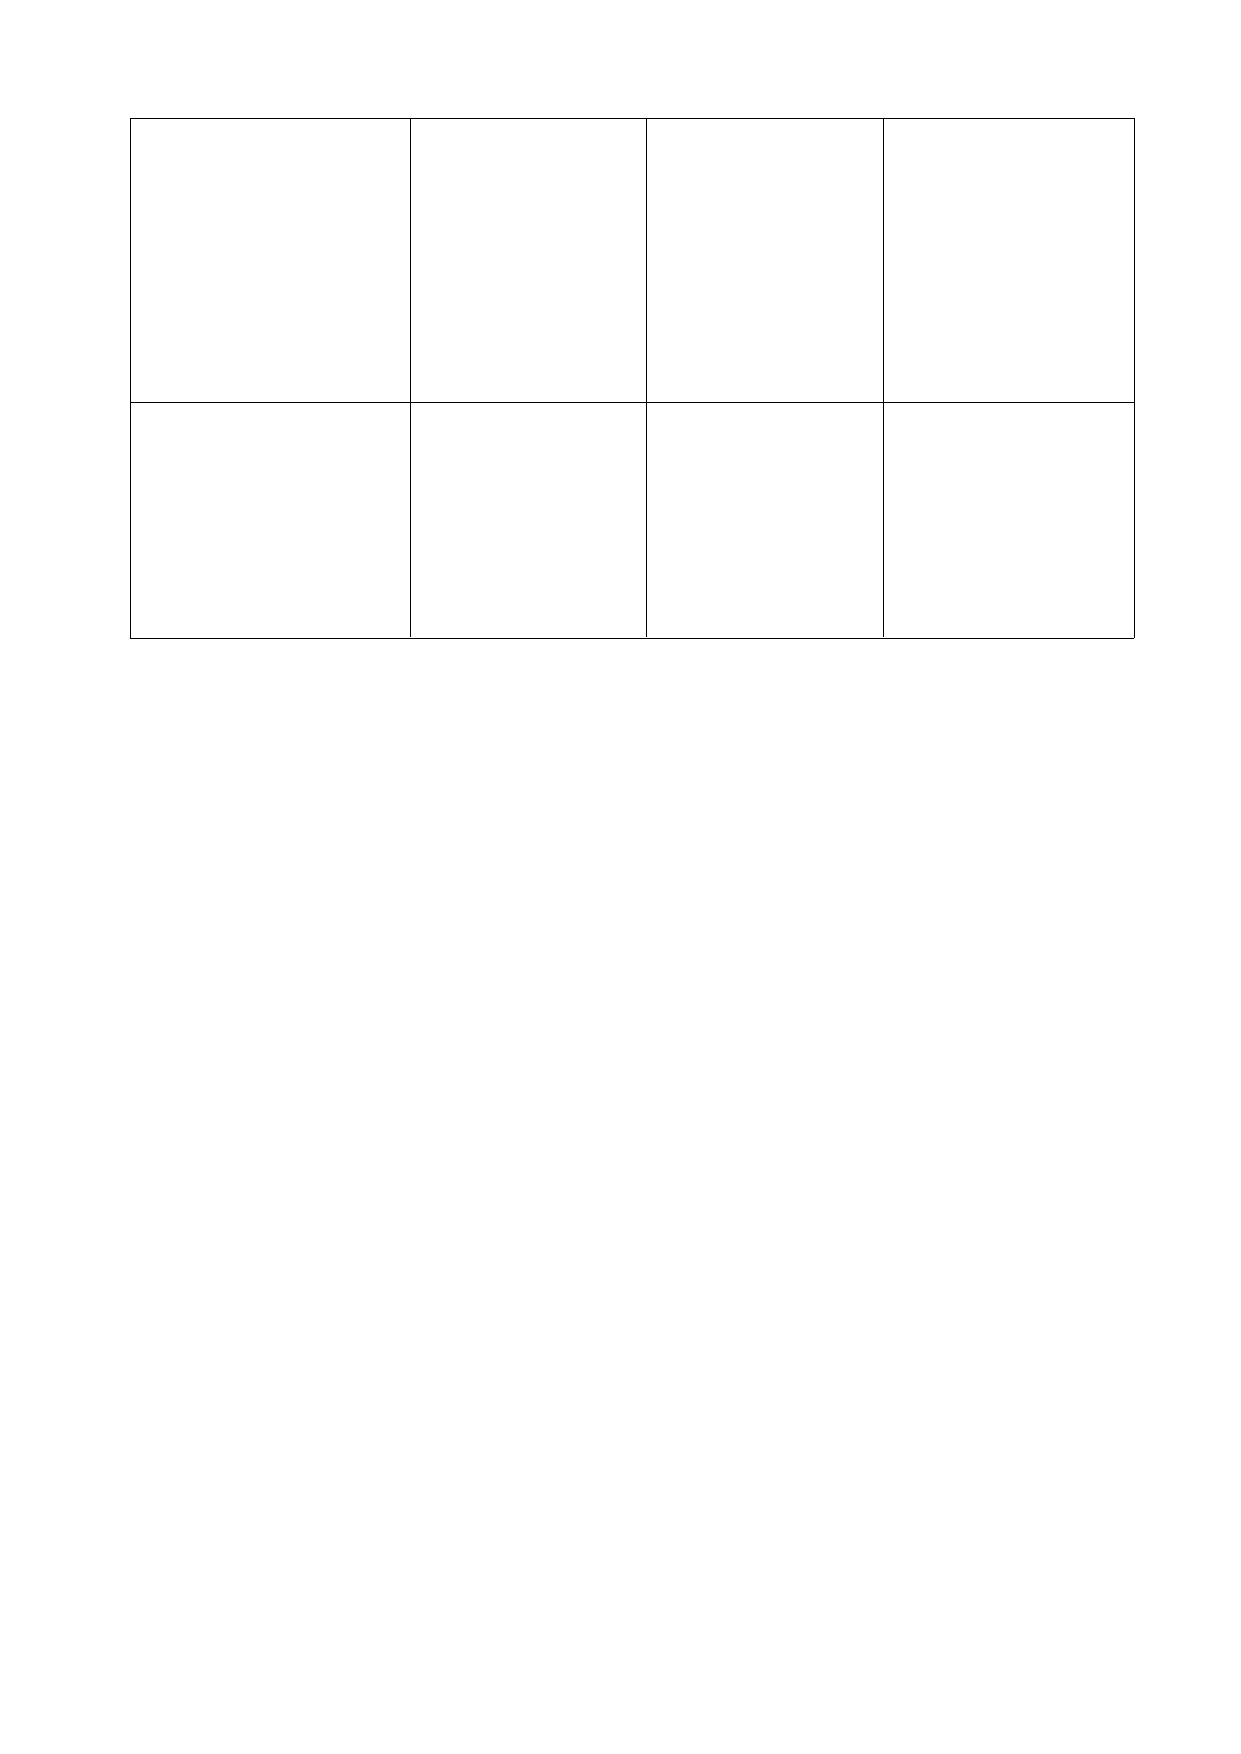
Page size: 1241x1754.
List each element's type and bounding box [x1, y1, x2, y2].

table_cell [131, 403, 410, 637]
table_cell [884, 403, 1134, 637]
table_cell [131, 119, 410, 402]
table_cell [647, 119, 883, 402]
table_cell [884, 119, 1134, 402]
table_cell [411, 403, 646, 637]
table_cell [647, 403, 883, 637]
table_cell [411, 119, 646, 402]
